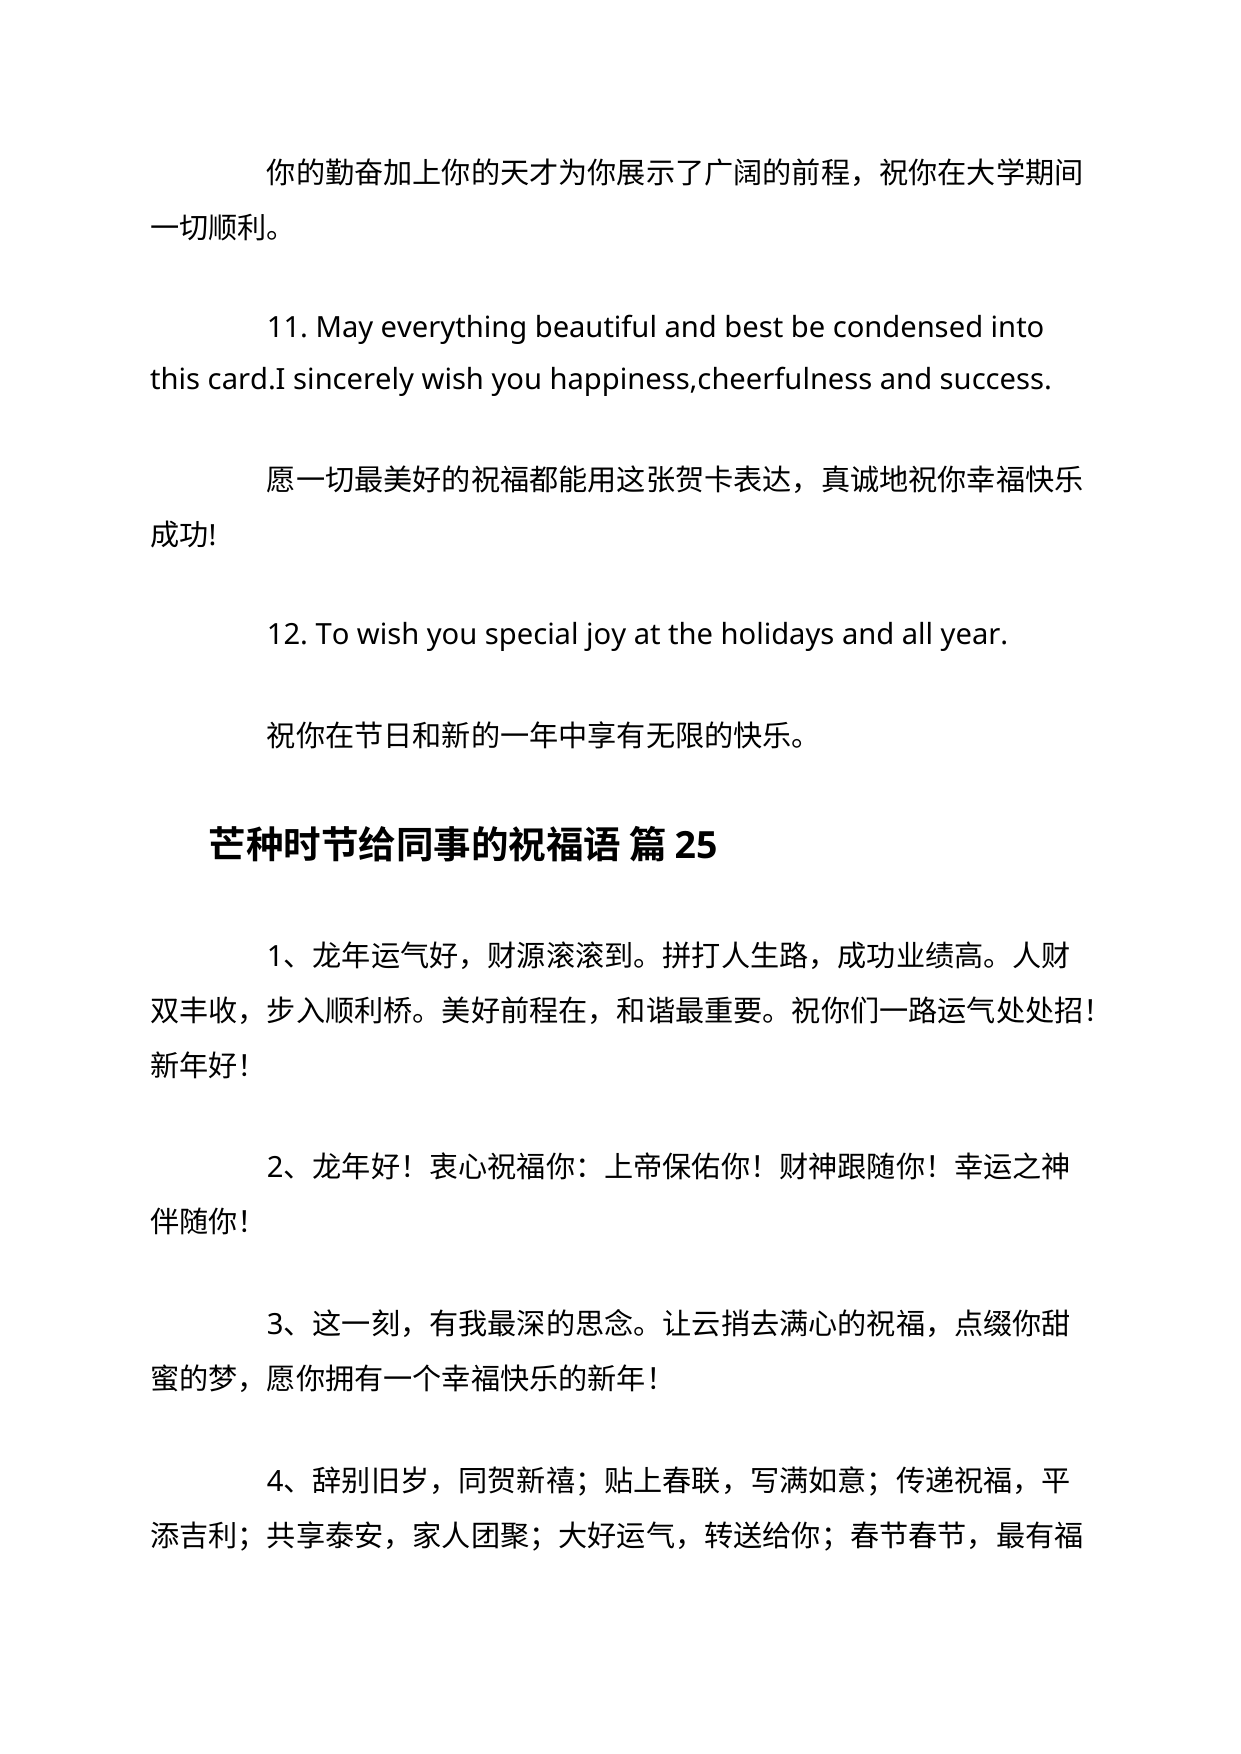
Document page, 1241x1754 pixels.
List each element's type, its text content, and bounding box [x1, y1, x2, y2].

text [150, 1457, 1090, 1555]
text 11. May everything beautiful and best be condensed into this card.I sincerely wish you happiness,cheerfulness and success. [150, 307, 1090, 398]
text 你的勤奋加上你的天才为你展示了广阔的前程，祝你在大学期间一切顺利。 [150, 150, 1090, 247]
text 1、龙年运气好，财源滚滚到。拼打人生路，成功业绩高。人财双丰收，步入顺利桥。美好前程在，和谐最重要。祝你们一路运气处处招！新年好！ [150, 932, 1090, 1084]
text 愿一切最美好的祝福都能用这张贺卡表达，真诚地祝你幸福快乐成功! [150, 457, 1090, 554]
text 祝你在节日和新的一年中享有无限的快乐。 [150, 713, 1090, 755]
text 2、龙年好！衷心祝福你：上帝保佑你！财神跟随你！幸运之神伴随你！ [150, 1144, 1090, 1241]
text 芒种时节给同事的祝福语 篇25 [150, 814, 1090, 869]
text 3、这一刻，有我最深的思念。让云捎去满心的祝福，点缀你甜蜜的梦，愿你拥有一个幸福快乐的新年！ [150, 1301, 1090, 1398]
text 12. To wish you special joy at the holidays and all year. [150, 613, 1090, 653]
